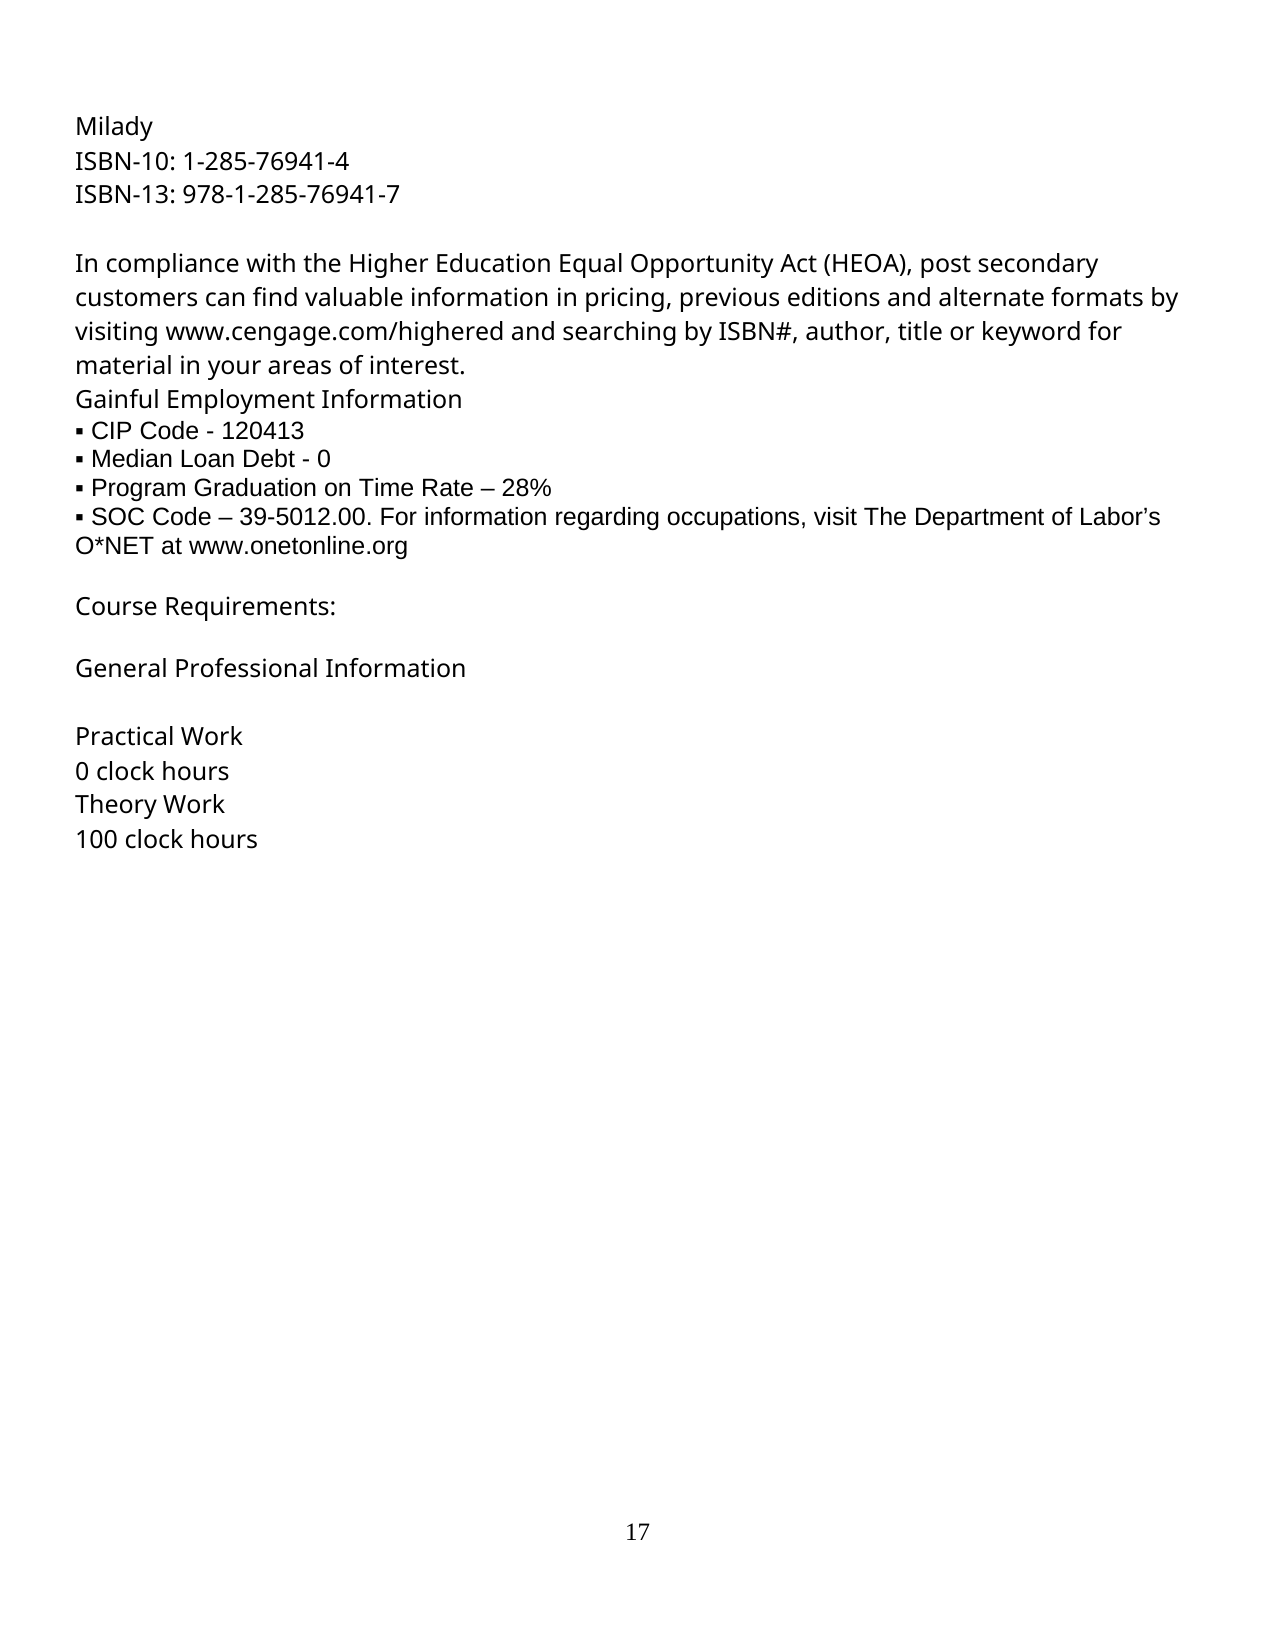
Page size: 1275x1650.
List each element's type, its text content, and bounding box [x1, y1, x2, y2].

text 100 clock hours [75, 821, 1200, 855]
text ISBN-10: 1-285-76941-4 [75, 143, 1200, 177]
text 0 clock hours [75, 753, 1200, 787]
text Theory Work [75, 787, 1200, 821]
text Course Requirements: [75, 588, 1200, 622]
text Gainful Employment Information​ [75, 382, 1200, 416]
text ▪ Program Graduation on Time Rate – 28% [75, 473, 1200, 502]
text ISBN-13: 978-1-285-76941-7 [75, 177, 1200, 211]
text ▪ Median Loan Debt - 0 [75, 444, 1200, 473]
text General Professional Information [75, 651, 1200, 685]
text Practical Work [75, 719, 1200, 753]
text In compliance with the Higher Education Equal Opportunity Act (HEOA), post secondary customers can find valuable information in pricing, previous editions and alternate formats by visiting www.cengage.com/highered and searching by ISBN#, author, title or keyword for material in your areas of interest. [75, 245, 1200, 382]
text Milady [75, 109, 1200, 143]
text ▪ SOC Code – 39-5012.00. For information regarding occupations, visit The Department of Labor’s O*NET at www.onetonline.org [75, 502, 1200, 559]
text ▪ CIP Code - 120413 [75, 416, 1200, 444]
